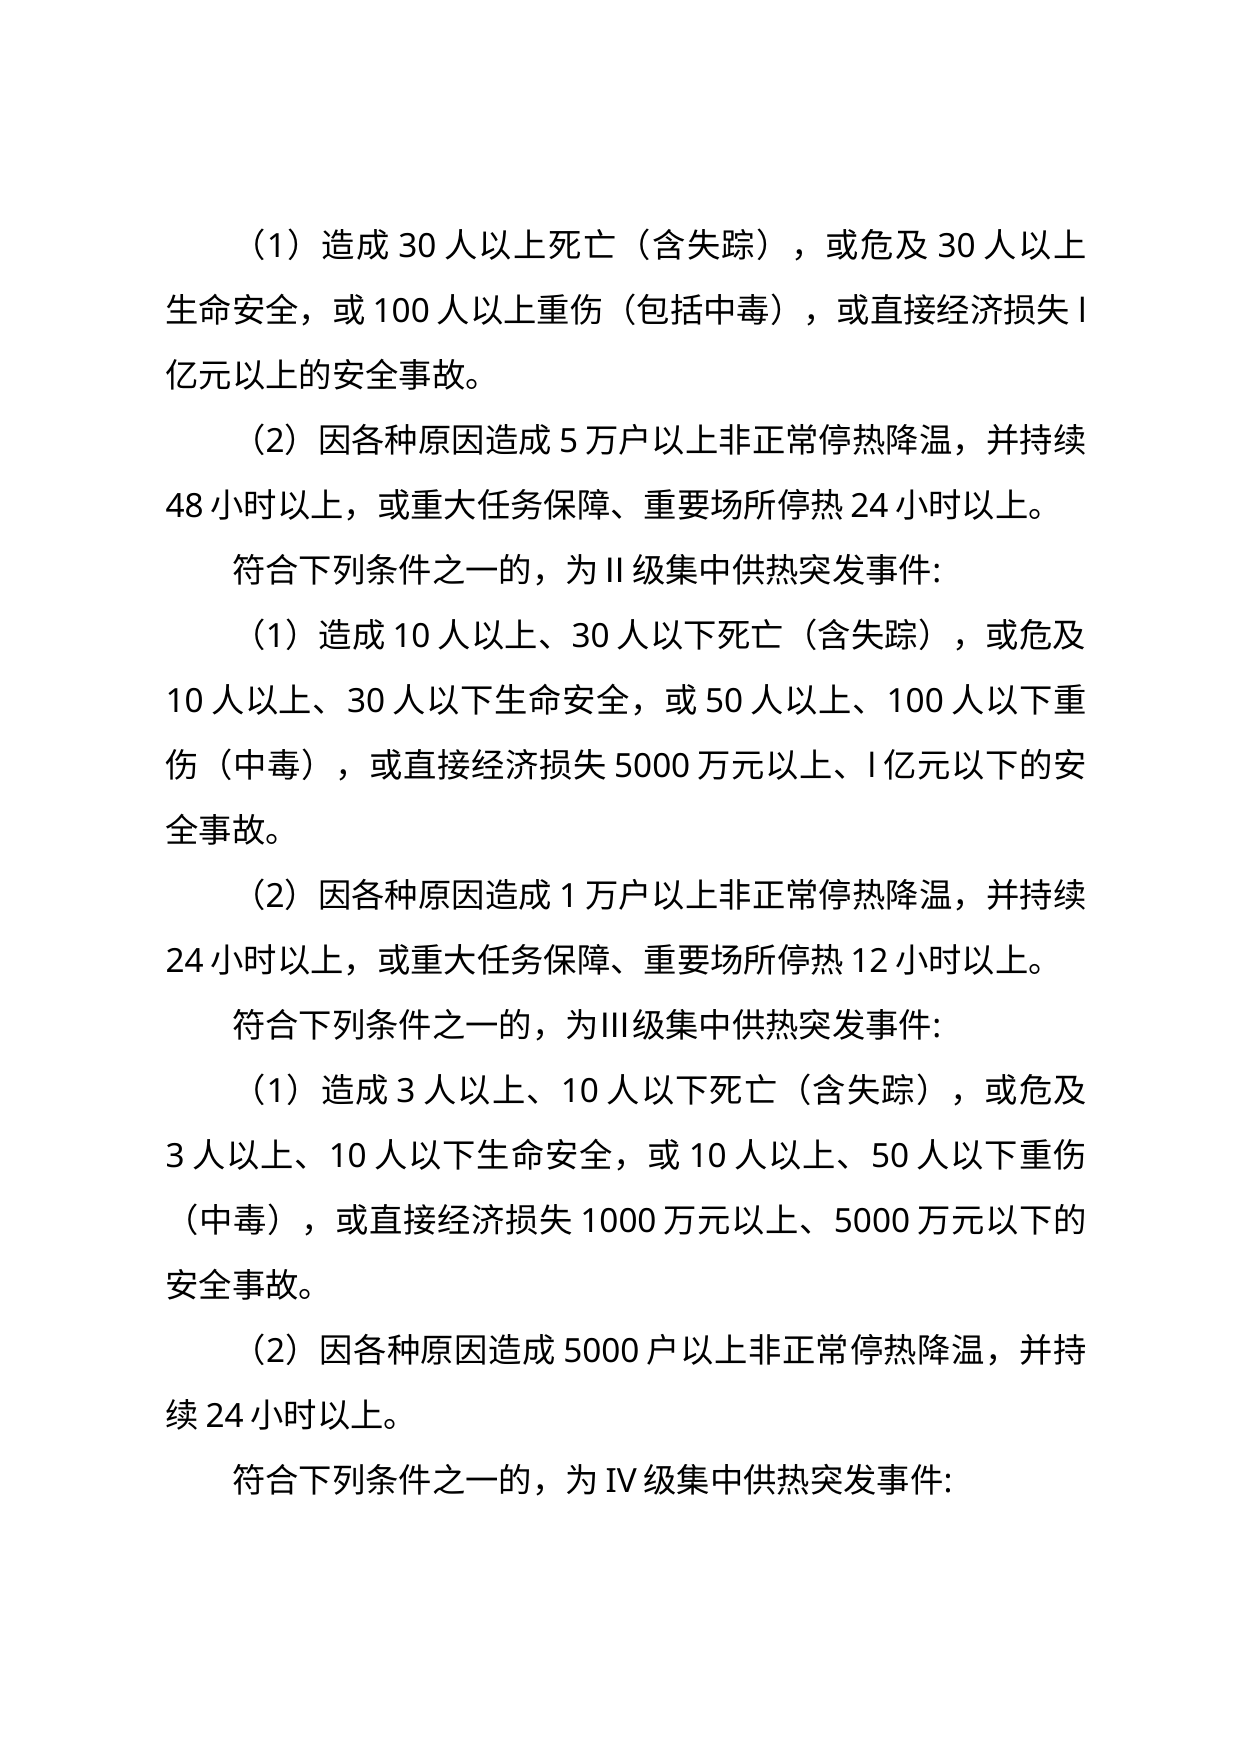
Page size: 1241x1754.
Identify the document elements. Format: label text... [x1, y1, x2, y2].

text （1）造成3人以上、10人以下死亡（含失踪），或危及3人以上、10人以下生命安全，或10人以上、50人以下重伤（中毒），或直接经济损失1000万元以上、5000万元以下的安全事故。 [165, 1056, 1087, 1316]
text （1）造成30人以上死亡（含失踪），或危及30人以上生命安全，或100人以上重伤（包括中毒），或直接经济损失l亿元以上的安全事故。 [165, 211, 1087, 406]
text （2）因各种原因造成1万户以上非正常停热降温，并持续24小时以上，或重大任务保障、重要场所停热12小时以上。 [165, 861, 1087, 991]
text 符合下列条件之一的，为Ⅲ级集中供热突发事件: [165, 991, 1087, 1056]
text （1）造成10人以上、30人以下死亡（含失踪），或危及10人以上、30人以下生命安全，或50人以上、100人以下重伤（中毒），或直接经济损失5000万元以上、l亿元以下的安全事故。 [165, 601, 1087, 861]
text 符合下列条件之一的，为Ⅱ级集中供热突发事件: [165, 536, 1087, 601]
text 符合下列条件之一的，为IV级集中供热突发事件: [165, 1446, 1087, 1511]
text （2）因各种原因造成5万户以上非正常停热降温，并持续48小时以上，或重大任务保障、重要场所停热24小时以上。 [165, 406, 1087, 536]
text （2）因各种原因造成5000户以上非正常停热降温，并持续24小时以上。 [165, 1316, 1087, 1446]
